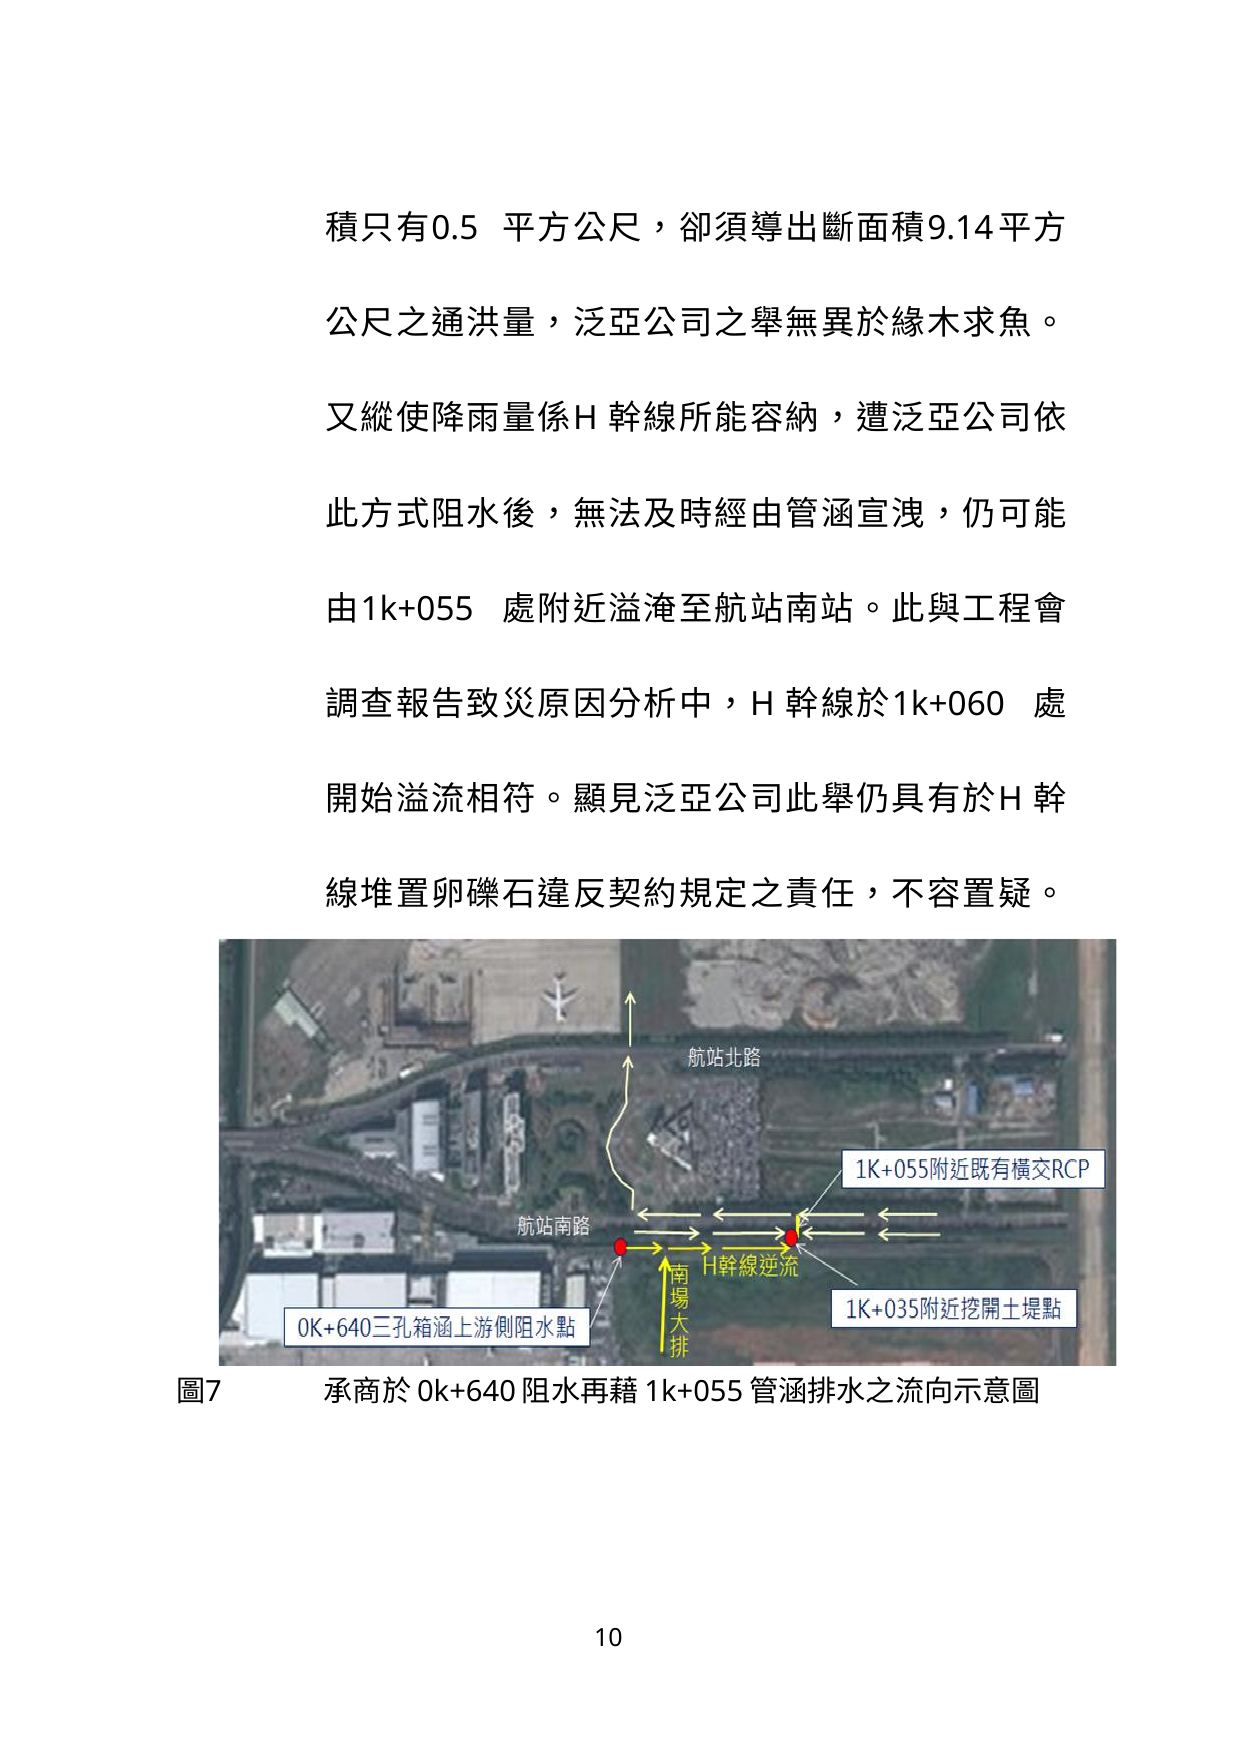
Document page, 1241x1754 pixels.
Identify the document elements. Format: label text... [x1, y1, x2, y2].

text 承商於0k+640阻水再藉1k+055管涵排水之流向示意圖 [148, 1371, 1069, 1409]
picture [218, 938, 1117, 1366]
